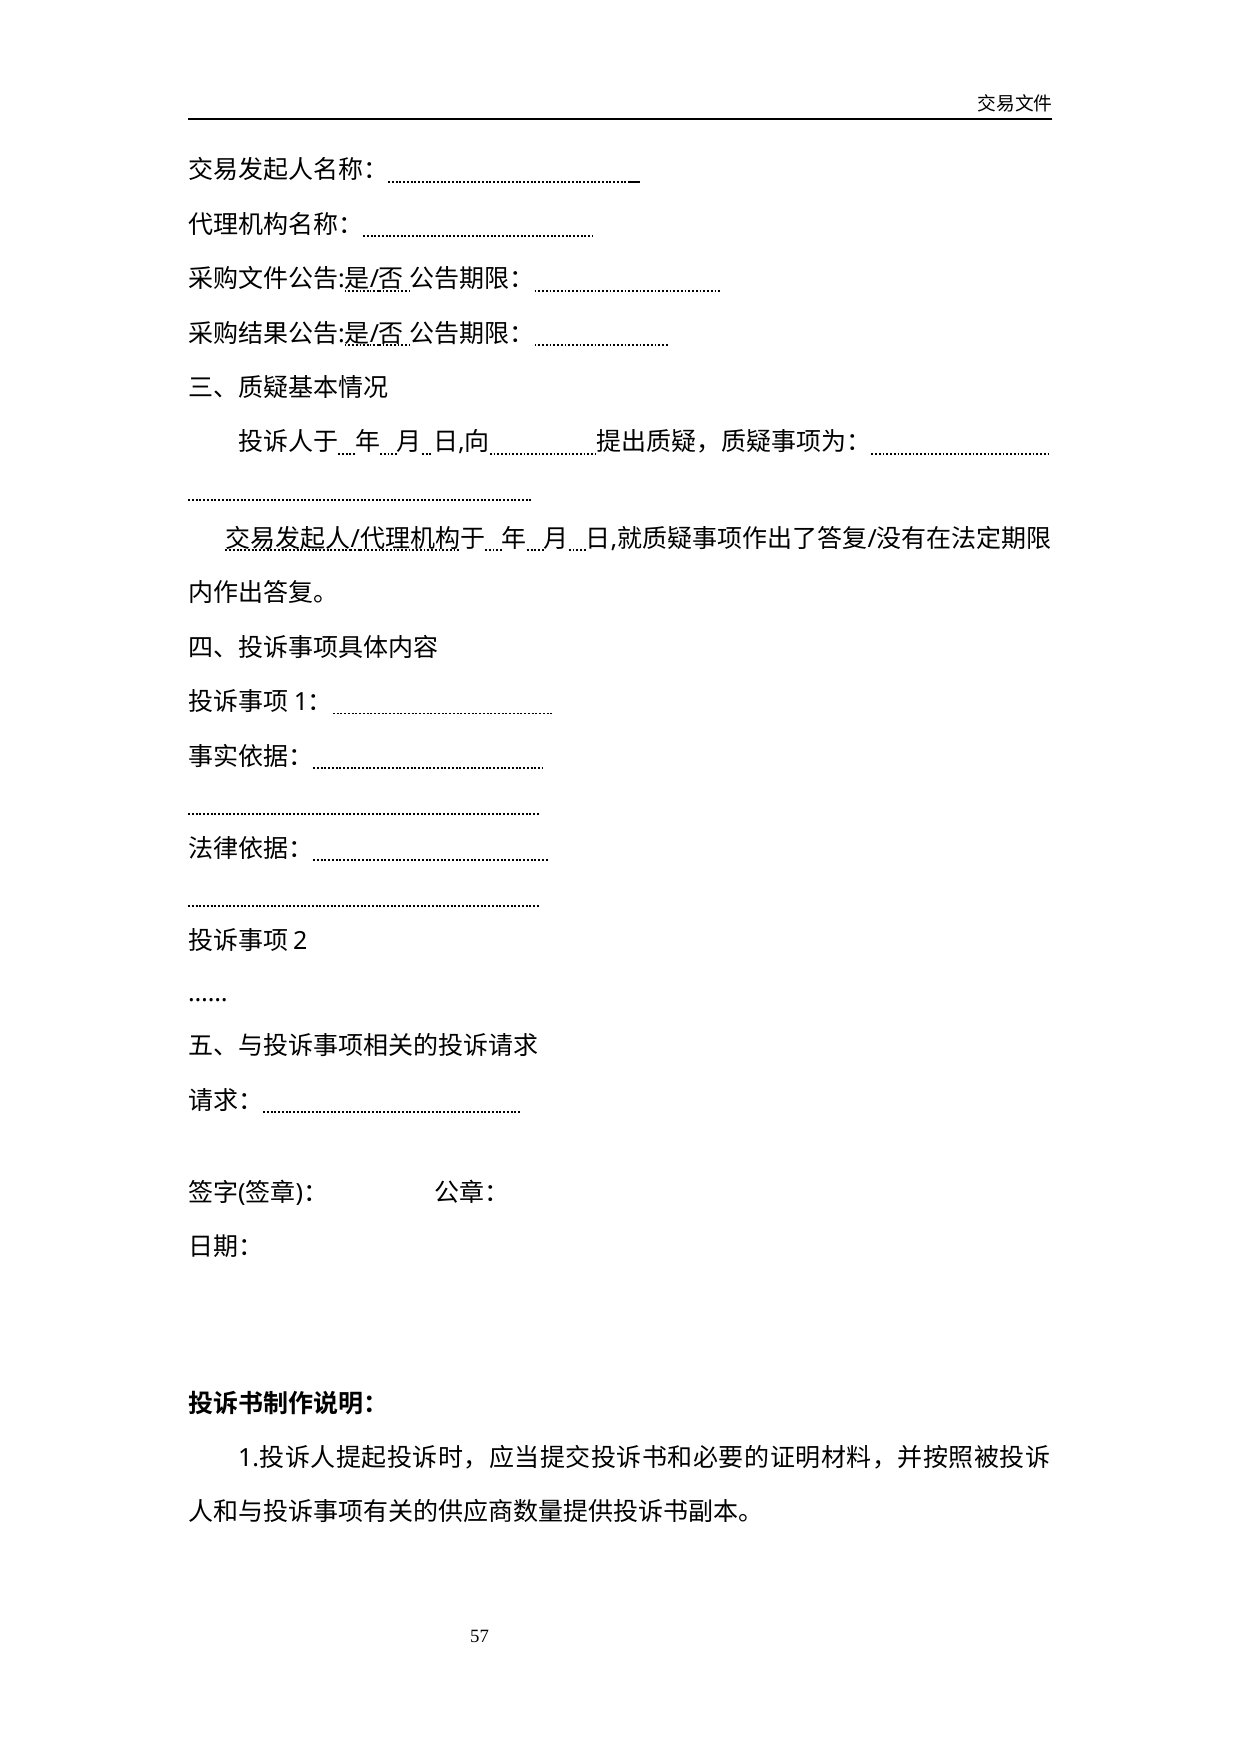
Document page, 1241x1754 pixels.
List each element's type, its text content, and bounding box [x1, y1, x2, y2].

text 四、投诉事项具体内容 [188, 627, 1052, 663]
text 事实依据： [188, 736, 1052, 772]
text …… [188, 975, 1052, 1009]
text 1.投诉人提起投诉时，应当提交投诉书和必要的证明材料，并按照被投诉人和与投诉事项有关的供应商数量提供投诉书副本。 [188, 1437, 1052, 1528]
text 法律依据： [188, 828, 1052, 864]
text 交易发起人/代理机构于 年 月 日,就质疑事项作出了答复/没有在法定期限内作出答复。 [188, 518, 1052, 609]
text 投诉人于 年 月 日,向 提出质疑，质疑事项为： [188, 422, 1052, 458]
text 交易发起人名称： [188, 150, 1052, 186]
text 投诉事项 1： [188, 682, 1052, 718]
text 采购文件公告:是/否 公告期限： [188, 259, 1052, 295]
text 投诉事项2 [188, 920, 1052, 957]
text 签字(签章)： 公章： [188, 1172, 1052, 1208]
text 代理机构名称： [188, 204, 1052, 241]
text 三、质疑基本情况 [188, 367, 1052, 404]
text 五、与投诉事项相关的投诉请求 [188, 1026, 1052, 1062]
text 日期： [188, 1227, 1052, 1263]
text 投诉书制作说明： [188, 1383, 1052, 1419]
text 采购结果公告:是/否 公告期限： [188, 313, 1052, 349]
text 请求： [188, 1080, 1052, 1116]
